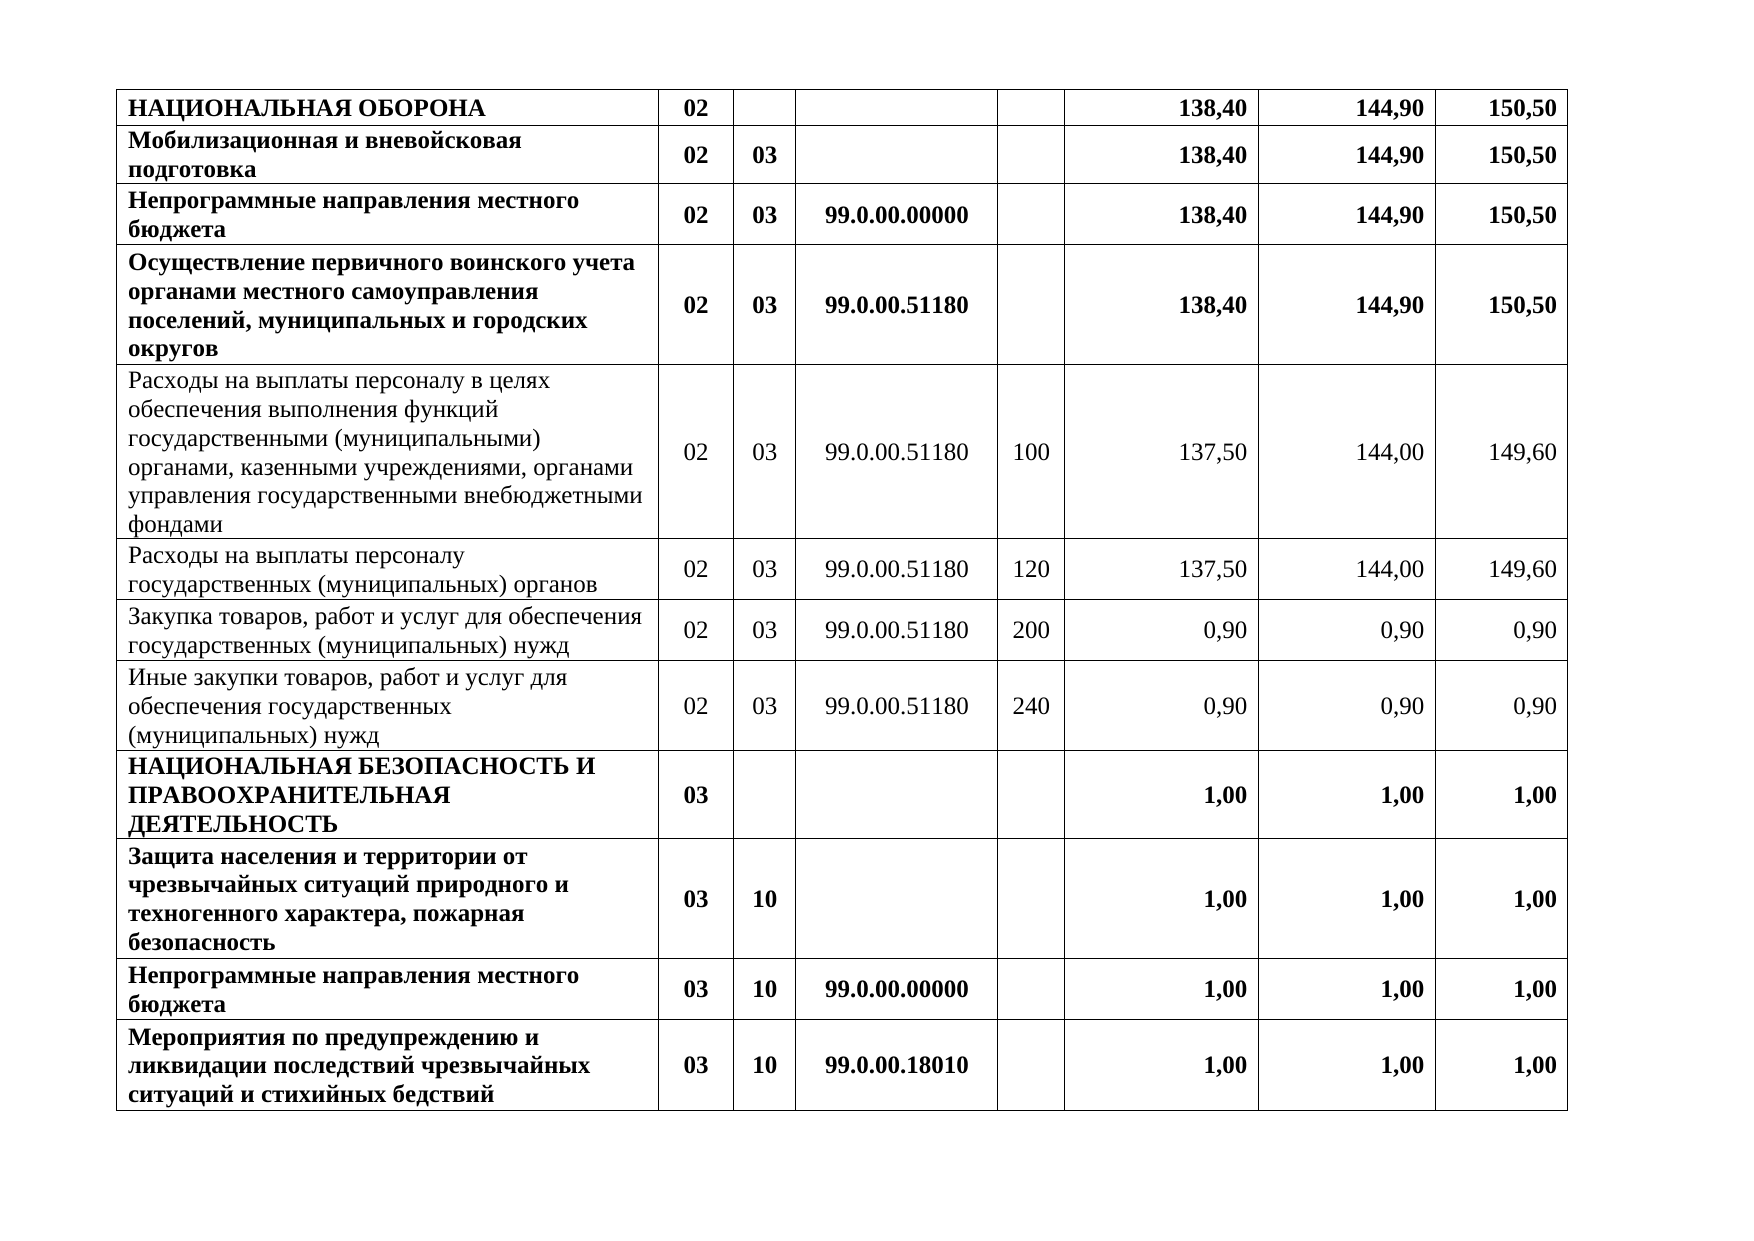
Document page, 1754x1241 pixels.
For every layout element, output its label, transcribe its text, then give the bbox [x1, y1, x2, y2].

table_cell 144,90 [1259, 126, 1435, 183]
table_cell 02 [659, 365, 733, 538]
table_cell Осуществление первичного воинского учета органами местного самоуправления поселений, муниципальных и городских округов [117, 245, 658, 364]
table_cell 03 [734, 365, 795, 538]
table_cell 1,00 [1065, 751, 1258, 838]
table_cell Мероприятия по предупреждению и ликвидации последствий чрезвычайных ситуаций и стихийных бедствий [117, 1020, 658, 1109]
table_cell Расходы на выплаты персоналу государственных (муниципальных) органов [117, 539, 658, 599]
table_cell Закупка товаров, работ и услуг для обеспечения государственных (муниципальных) нужд [117, 600, 658, 660]
table_cell [796, 90, 997, 124]
table_cell [734, 90, 795, 124]
table_cell [796, 126, 997, 183]
table_cell [734, 751, 795, 838]
table_cell 99.0.00.51180 [796, 245, 997, 364]
table_cell 02 [659, 661, 733, 750]
table_cell 0,90 [1259, 600, 1435, 660]
table_cell Непрограммные направления местного бюджета [117, 184, 658, 244]
table_cell 144,00 [1259, 365, 1435, 538]
table_cell [998, 90, 1064, 124]
table_cell 100 [998, 365, 1064, 538]
table_cell [998, 184, 1064, 244]
table_cell 120 [998, 539, 1064, 599]
table_cell 03 [734, 539, 795, 599]
table_cell 0,90 [1259, 661, 1435, 750]
table_cell 99.0.00.51180 [796, 365, 997, 538]
table_cell 02 [659, 245, 733, 364]
table_cell Непрограммные направления местного бюджета [117, 959, 658, 1019]
table_cell 144,00 [1259, 539, 1435, 599]
table_cell 02 [659, 539, 733, 599]
table_cell 02 [659, 184, 733, 244]
table_cell 144,90 [1259, 245, 1435, 364]
table_cell 1,00 [1436, 1020, 1567, 1109]
table_cell 1,00 [1259, 751, 1435, 838]
table_cell 99.0.00.51180 [796, 661, 997, 750]
table_cell 99.0.00.51180 [796, 539, 997, 599]
table_cell НАЦИОНАЛЬНАЯ БЕЗОПАСНОСТЬ И ПРАВООХРАНИТЕЛЬНАЯ ДЕЯТЕЛЬНОСТЬ [117, 751, 658, 838]
table_cell 03 [734, 661, 795, 750]
table_cell 150,50 [1436, 90, 1567, 124]
table_cell 1,00 [1436, 751, 1567, 838]
table_cell [998, 959, 1064, 1019]
table_cell [998, 751, 1064, 838]
table_cell Мобилизационная и вневойсковая подготовка [117, 126, 658, 183]
table_cell 149,60 [1436, 539, 1567, 599]
table_cell 0,90 [1436, 661, 1567, 750]
table_cell НАЦИОНАЛЬНАЯ ОБОРОНА [117, 90, 658, 124]
table_cell 10 [734, 959, 795, 1019]
table_cell 150,50 [1436, 245, 1567, 364]
table_cell 144,90 [1259, 90, 1435, 124]
table_cell 1,00 [1259, 839, 1435, 958]
table_cell 240 [998, 661, 1064, 750]
table_cell [998, 245, 1064, 364]
table_cell 03 [734, 126, 795, 183]
table_cell Защита населения и территории от чрезвычайных ситуаций природного и техногенного характера, пожарная безопасность [117, 839, 658, 958]
table_cell 138,40 [1065, 184, 1258, 244]
table_cell 10 [734, 839, 795, 958]
table_cell 200 [998, 600, 1064, 660]
table_cell 03 [659, 1020, 733, 1109]
table_cell 99.0.00.00000 [796, 959, 997, 1019]
table_cell 1,00 [1065, 959, 1258, 1019]
table_cell Расходы на выплаты персоналу в целях обеспечения выполнения функций государственными (муниципальными) органами, казенными учреждениями, органами управления государственными внебюджетными фондами [117, 365, 658, 538]
table_cell 02 [659, 90, 733, 124]
table_cell 03 [734, 184, 795, 244]
table_cell [998, 1020, 1064, 1109]
table_cell 02 [659, 600, 733, 660]
table_cell 03 [659, 839, 733, 958]
table_cell 150,50 [1436, 126, 1567, 183]
table_cell 99.0.00.51180 [796, 600, 997, 660]
table_cell 137,50 [1065, 365, 1258, 538]
table_cell 149,60 [1436, 365, 1567, 538]
table_cell 137,50 [1065, 539, 1258, 599]
table_cell 99.0.00.00000 [796, 184, 997, 244]
table_cell 0,90 [1065, 600, 1258, 660]
table_cell 1,00 [1065, 1020, 1258, 1109]
table_cell 138,40 [1065, 245, 1258, 364]
table_cell [796, 839, 997, 958]
table_cell [998, 839, 1064, 958]
table_cell 1,00 [1436, 839, 1567, 958]
table_cell 150,50 [1436, 184, 1567, 244]
table_cell [796, 751, 997, 838]
table_cell 0,90 [1436, 600, 1567, 660]
table_cell 138,40 [1065, 90, 1258, 124]
table_cell 03 [734, 245, 795, 364]
table_cell 0,90 [1065, 661, 1258, 750]
table_cell Иные закупки товаров, работ и услуг для обеспечения государственных (муниципальных) нужд [117, 661, 658, 750]
table_cell 1,00 [1065, 839, 1258, 958]
table_cell 03 [659, 751, 733, 838]
table_cell 144,90 [1259, 184, 1435, 244]
table_cell [998, 126, 1064, 183]
table_cell 1,00 [1259, 1020, 1435, 1109]
table_cell 10 [734, 1020, 795, 1109]
table_cell 02 [659, 126, 733, 183]
table_cell 03 [659, 959, 733, 1019]
table_cell 1,00 [1259, 959, 1435, 1019]
table_cell 1,00 [1436, 959, 1567, 1019]
table_cell 99.0.00.18010 [796, 1020, 997, 1109]
table_cell 03 [734, 600, 795, 660]
table_cell 138,40 [1065, 126, 1258, 183]
